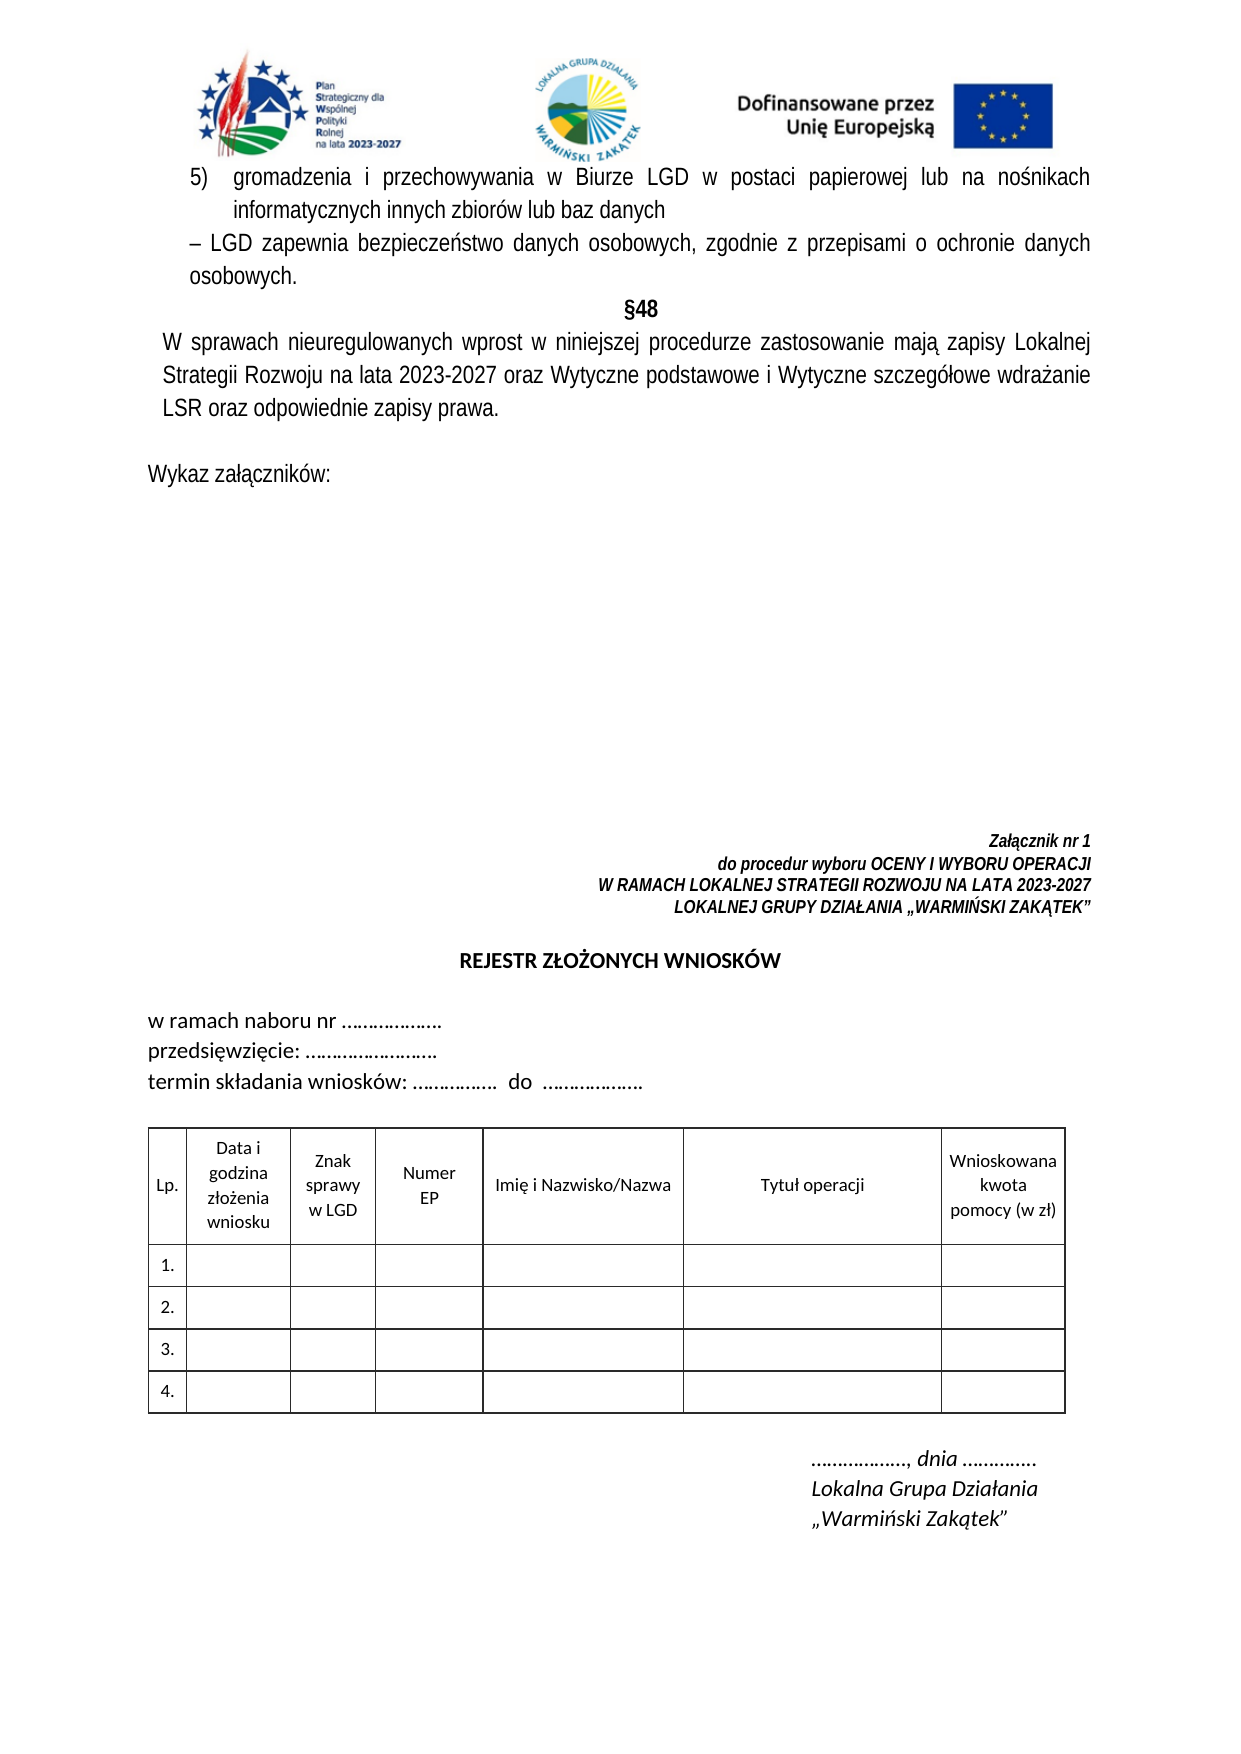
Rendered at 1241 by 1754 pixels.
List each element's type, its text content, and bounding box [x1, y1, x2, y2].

text REJESTR ZŁOŻONYCH WNIOSKÓW [148, 946, 1093, 974]
list Wykaz załączników: [148, 459, 1093, 487]
text ………………, dnia ………….. [811, 1444, 1093, 1472]
text przedsięwzięcie: ……………………. [148, 1037, 1093, 1064]
table_cell [942, 1245, 1064, 1286]
table_cell 2. [149, 1287, 186, 1328]
table_cell [684, 1287, 941, 1328]
table_cell [942, 1287, 1064, 1328]
table_cell [684, 1372, 941, 1412]
table_header Wnioskowana kwota pomocy (w zł) [942, 1129, 1064, 1243]
text W RAMACH LOKALNEJ STRATEGII ROZWOJU NA LATA 2023-2027 [148, 874, 1093, 896]
table_header Tytuł operacji [684, 1129, 941, 1243]
table_header Znak sprawy w LGD [291, 1129, 375, 1243]
text „Warmiński Zakątek” [811, 1504, 1093, 1532]
text w ramach naboru nr ………………. [148, 976, 1093, 1034]
table_cell [942, 1330, 1064, 1370]
text LOKALNEJ GRUPY DZIAŁANIA „WARMIŃSKI ZAKĄTEK” [148, 896, 1093, 917]
table_header Lp. [149, 1129, 186, 1243]
table_cell [684, 1245, 941, 1286]
text §48 [189, 294, 1093, 323]
table_cell [942, 1372, 1064, 1412]
table_cell [291, 1330, 375, 1370]
table_cell [291, 1372, 375, 1412]
table_cell [376, 1372, 482, 1412]
table_cell [376, 1287, 482, 1328]
table_header Numer EP [376, 1129, 482, 1243]
text Załącznik nr 1 [148, 829, 1093, 851]
table_header Imię i Nazwisko/Nazwa [484, 1129, 683, 1243]
table_cell [187, 1245, 290, 1286]
table_cell [684, 1330, 941, 1370]
table_header Data i godzina złożenia wniosku [187, 1129, 290, 1243]
table_cell [376, 1245, 482, 1286]
table_cell [376, 1330, 482, 1370]
text do procedur wyboru OCENY I WYBORU OPERACJI [148, 853, 1093, 874]
table_cell [484, 1245, 683, 1286]
table_cell 1. [149, 1245, 186, 1286]
text termin składania wniosków: ……………. do ………………. [148, 1067, 1093, 1095]
table_cell [484, 1287, 683, 1328]
text Lokalna Grupa Działania [738, 1474, 1093, 1502]
table_cell 3. [149, 1330, 186, 1370]
list gromadzenia i przechowywania w Biurze LGD w postaci papierowej lub na nośnikach informatycznych innych zbiorów lub baz danych [190, 163, 1093, 224]
table_cell [291, 1287, 375, 1328]
table_cell [187, 1330, 290, 1370]
table_cell [484, 1330, 683, 1370]
text W sprawach nieuregulowanych wprost w niniejszej procedurze zastosowanie mają zapisy Lokalnej Strategii Rozwoju na lata 2023-2027 oraz Wytyczne podstawowe i Wytyczne szczegółowe wdrażanie LSR oraz odpowiednie zapisy prawa. [162, 327, 1093, 421]
table_cell [187, 1287, 290, 1328]
text – LGD zapewnia bezpieczeństwo danych osobowych, zgodnie z przepisami o ochronie danych osobowych. [189, 228, 1093, 290]
table_cell [291, 1245, 375, 1286]
table_cell 4. [149, 1372, 186, 1412]
picture [147, 41, 1093, 163]
table_cell [484, 1372, 683, 1412]
table_cell [187, 1372, 290, 1412]
